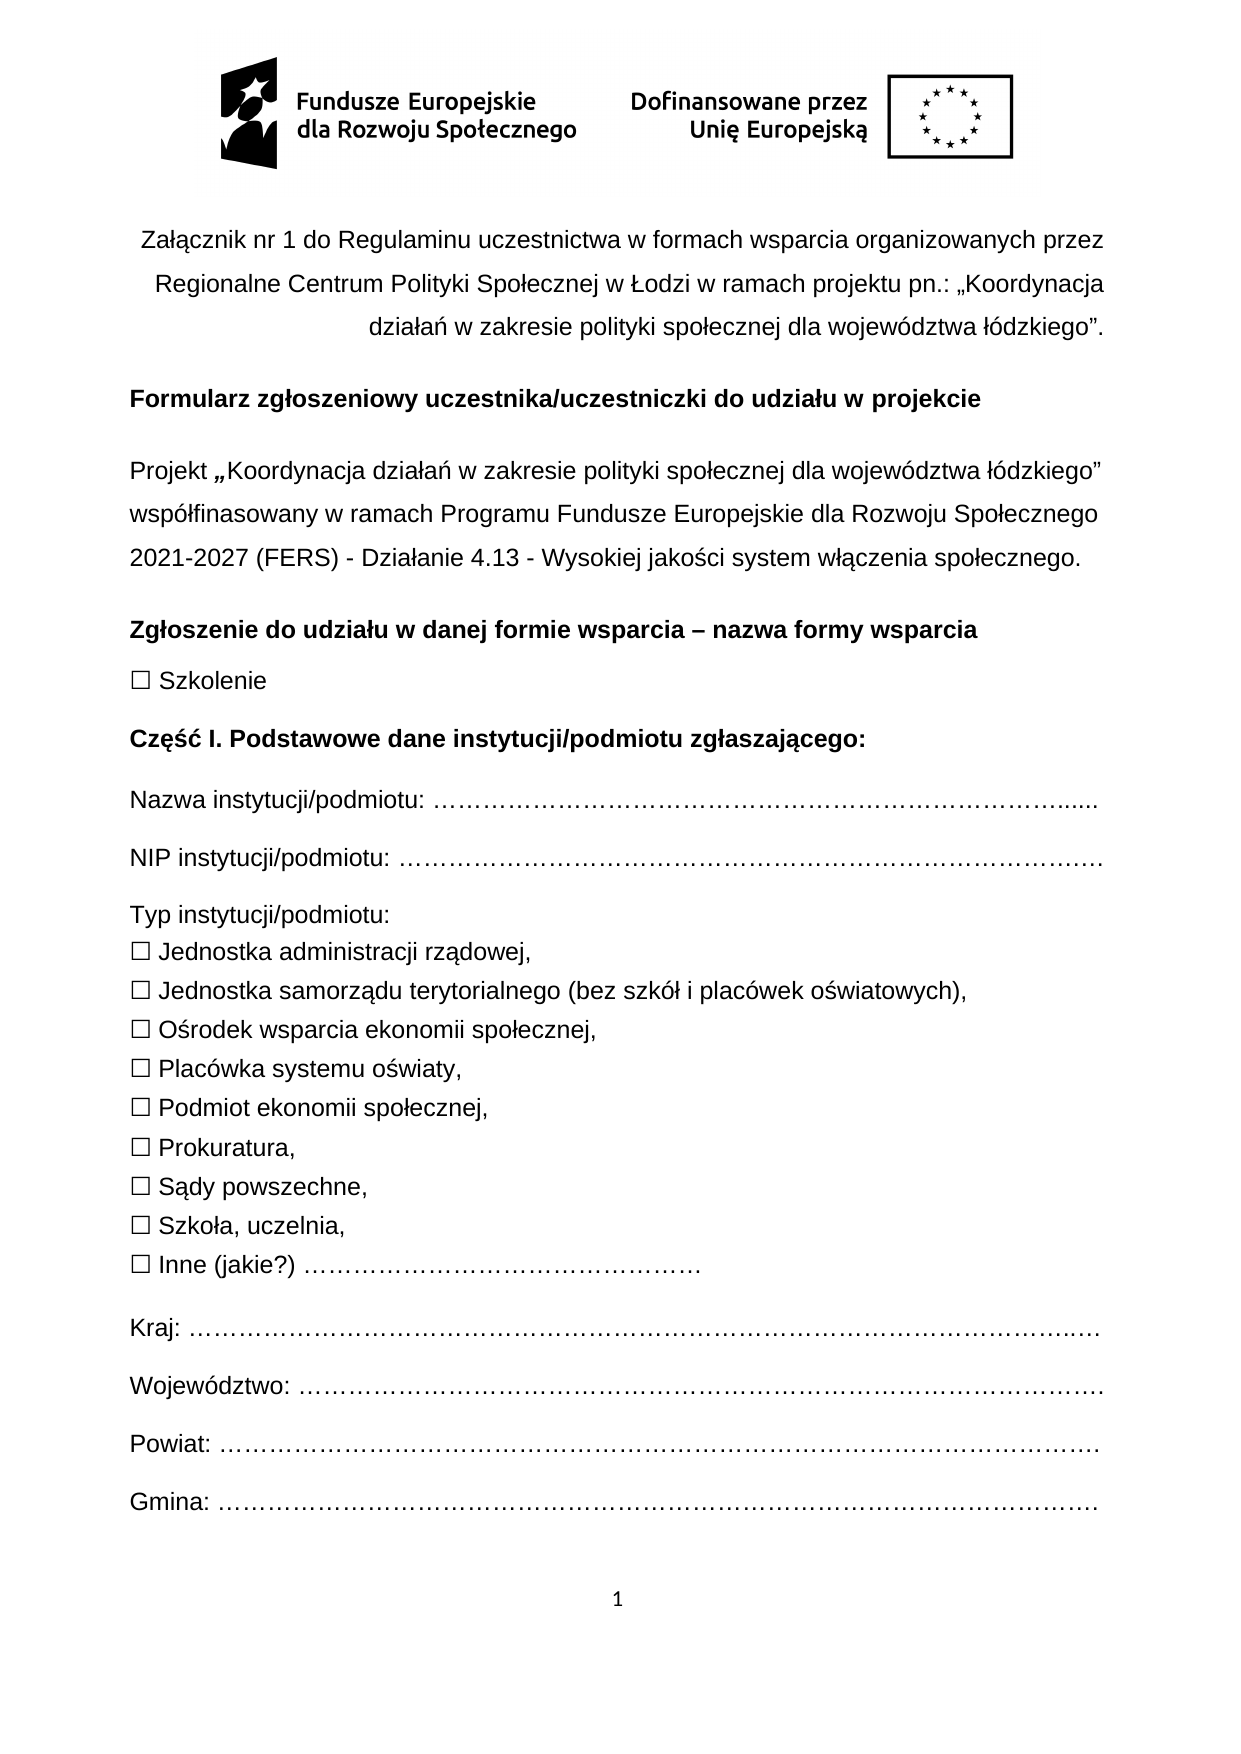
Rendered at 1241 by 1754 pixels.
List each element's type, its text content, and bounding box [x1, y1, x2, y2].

text Powiat: ……………………………………………………………………………………………. [129, 1428, 1105, 1457]
text Szkoła, uczelnia, [129, 1208, 1105, 1242]
text Nazwa instytucji/podmiotu: …………………………………………………………………...... [129, 784, 1105, 813]
text Jednostka administracji rządowej, [129, 933, 1105, 967]
subtitle Część I. Podstawowe dane instytucji/podmiotu zgłaszającego: [129, 724, 1105, 753]
text Typ instytucji/podmiotu: [129, 900, 1105, 929]
text Województwo: ……………………………………………………………………………………. [129, 1371, 1105, 1399]
subtitle Formularz zgłoszeniowy uczestnika/uczestniczki do udziału w projekcie [129, 384, 1105, 413]
picture [193, 29, 1041, 197]
text Ośrodek wsparcia ekonomii społecznej, [129, 1012, 1105, 1046]
text NIP instytucji/podmiotu: ……………………………………………………………………….… [129, 842, 1105, 871]
text Inne (jakie?) ………………………………………… [129, 1247, 1105, 1281]
text Projekt „Koordynacja działań w zakresie polityki społecznej dla województwa łódzkiego” współfinasowany w ramach Programu Fundusze Europejskie dla Rozwoju Społecznego 2021-2027 (FERS) - Działanie 4.13 - Wysokiej jakości system włączenia społecznego. [129, 456, 1105, 571]
text Jednostka samorządu terytorialnego (bez szkół i placówek oświatowych), [129, 973, 1105, 1007]
text Podmiot ekonomii społecznej, [129, 1090, 1105, 1124]
text Gmina: ……………………………………………………………………………………………. [129, 1486, 1105, 1515]
text Kraj: ……………………………………………………………………………………………..… [129, 1313, 1105, 1341]
text Sądy powszechne, [129, 1168, 1105, 1202]
text Prokuratura, [129, 1129, 1105, 1163]
text Załącznik nr 1 do Regulaminu uczestnictwa w formach wsparcia organizowanych przez Regionalne Centrum Polityki Społecznej w Łodzi w ramach projektu pn.: „Koordynacja działań w zakresie polityki społecznej dla województwa łódzkiego”. [129, 226, 1105, 341]
text Szkolenie [129, 663, 1105, 697]
text Zgłoszenie do udziału w danej formie wsparcia – nazwa formy wsparcia [129, 615, 1105, 644]
text Placówka systemu oświaty, [129, 1051, 1105, 1085]
